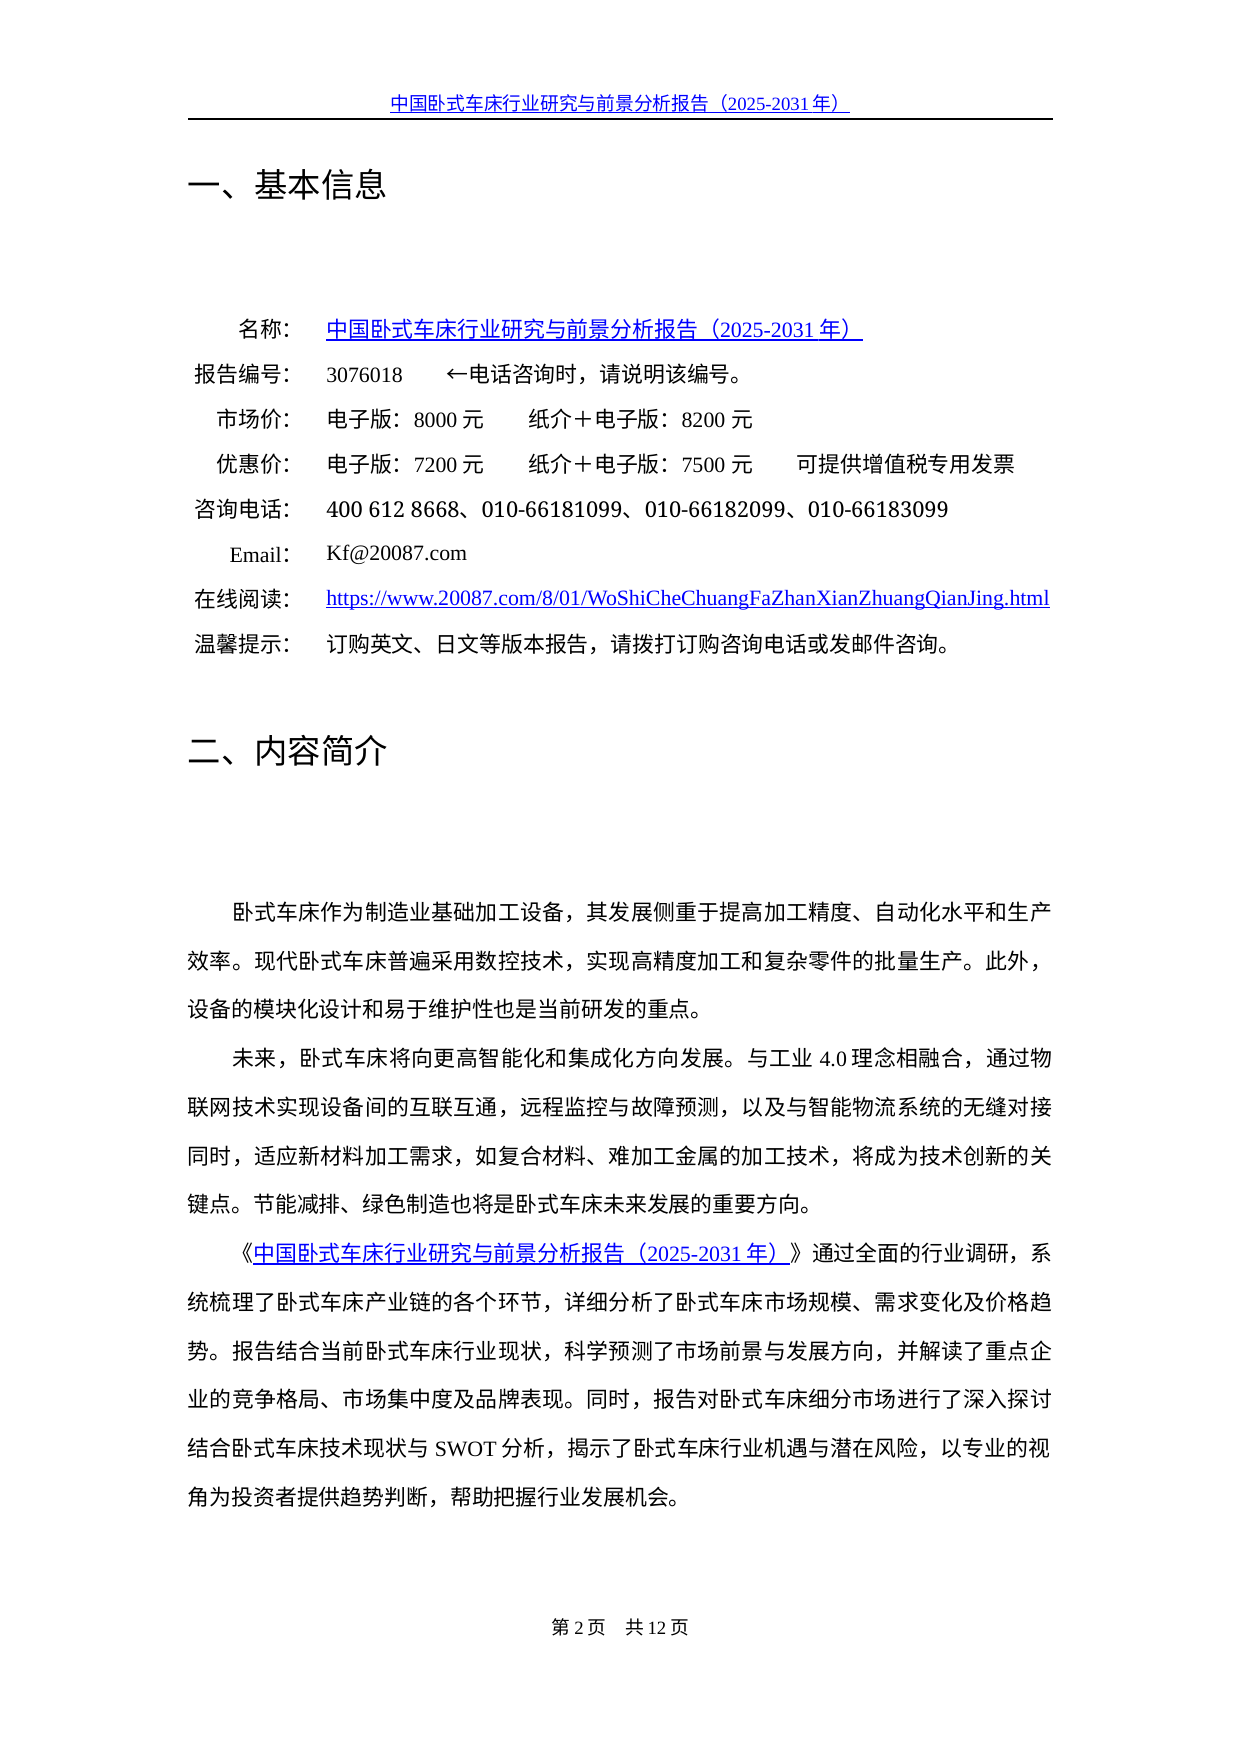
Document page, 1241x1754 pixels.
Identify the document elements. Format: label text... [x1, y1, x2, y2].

table_cell 在线阅读： [167, 582, 315, 627]
table_header 中国卧式车床行业研究与前景分析报告（2025-2031年） [315, 312, 1073, 357]
table_cell 订购英文、日文等版本报告，请拨打订购咨询电话或发邮件咨询。 [315, 627, 1073, 672]
table_cell 电子版：7200 元 纸介＋电子版：7500 元 可提供增值税专用发票 [315, 447, 1073, 492]
table_cell 电子版：8000 元 纸介＋电子版：8200 元 [315, 402, 1073, 447]
title 二、内容简介 [187, 717, 1053, 782]
table_cell 3076018 ←电话咨询时，请说明该编号。 [315, 357, 1073, 402]
title 一、基本信息 [187, 150, 1053, 215]
table_cell 温馨提示： [167, 627, 315, 672]
table_cell 400 612 8668、010-66181099、010-66182099、010-66183099 [315, 492, 1073, 537]
table_cell Email： [167, 537, 315, 582]
table_header 名称： [167, 312, 315, 357]
table_cell 报告编号： [167, 357, 315, 402]
table_cell 优惠价： [167, 447, 315, 492]
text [187, 894, 1053, 1512]
table_cell 市场价： [167, 402, 315, 447]
table_cell Kf@20087.com [315, 537, 1073, 582]
table_cell 咨询电话： [167, 492, 315, 537]
table_cell [315, 582, 1073, 627]
